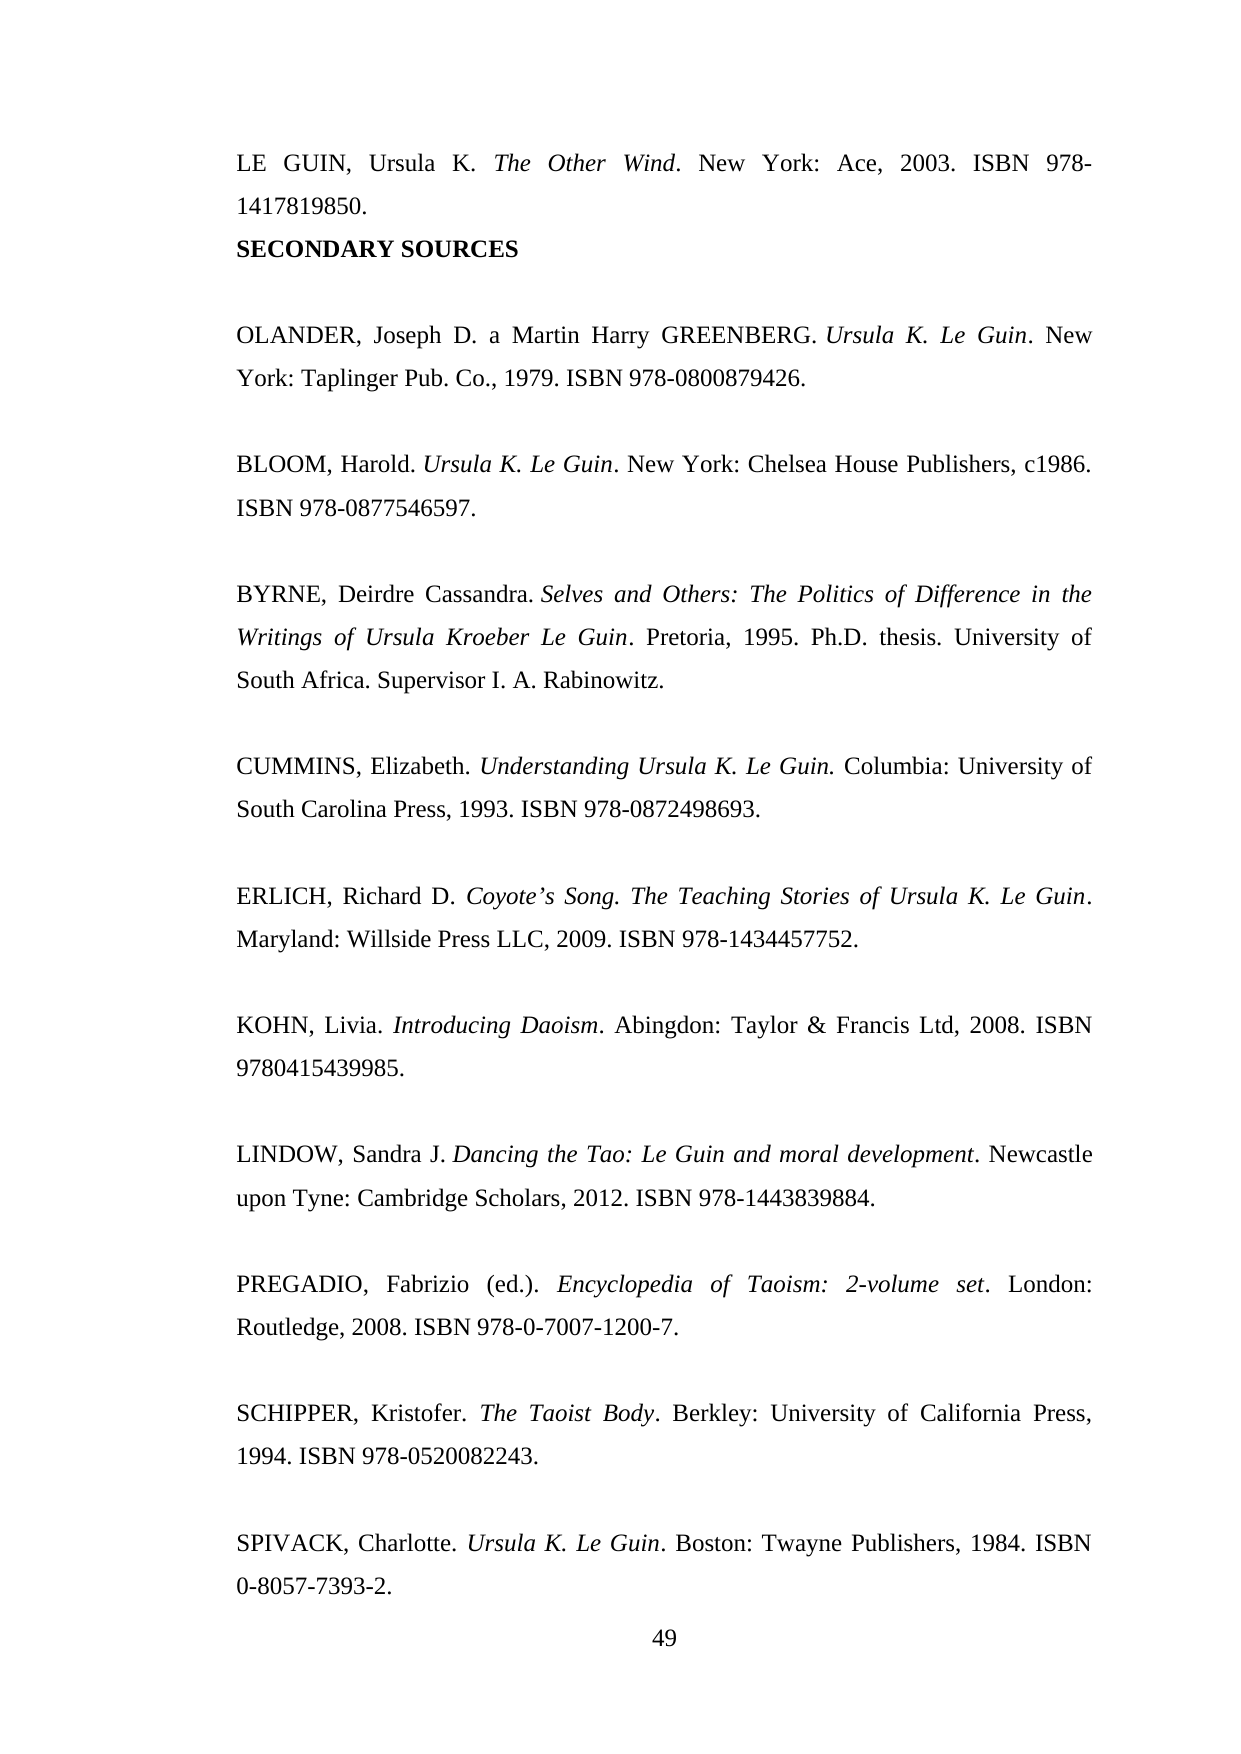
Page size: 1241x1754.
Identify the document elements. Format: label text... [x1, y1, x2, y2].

text KOHN, Livia. Introducing Daoism. Abingdon: Taylor & Francis Ltd, 2008. ISBN 9780415439985. [236, 1010, 1092, 1082]
text LINDOW, Sandra J. Dancing the Tao: Le Guin and moral development. Newcastle upon Tyne: Cambridge Scholars, 2012. ISBN 978-1443839884. [236, 1139, 1092, 1211]
text SCHIPPER, Kristofer. The Taoist Body. Berkley: University of California Press, 1994. ISBN 978-0520082243. [236, 1398, 1092, 1470]
text BLOOM, Harold. Ursula K. Le Guin. New York: Chelsea House Publishers, c1986. ISBN 978-0877546597. [236, 449, 1092, 521]
text OLANDER, Joseph D. a Martin Harry GREENBERG. Ursula K. Le Guin. New York: Taplinger Pub. Co., 1979. ISBN 978-0800879426. [236, 320, 1092, 392]
text CUMMINS, Elizabeth. Understanding Ursula K. Le Guin. Columbia: University of South Carolina Press, 1993. ISBN 978-0872498693. [236, 751, 1092, 823]
text BYRNE, Deirdre Cassandra. Selves and Others: The Politics of Difference in the Writings of Ursula Kroeber Le Guin. Pretoria, 1995. Ph.D. thesis. University of South Africa. Supervisor I. A. Rabinowitz. [236, 579, 1092, 694]
text PREGADIO, Fabrizio (ed.). Encyclopedia of Taoism: 2-volume set. London: Routledge, 2008. ISBN 978-0-7007-1200-7. [236, 1269, 1092, 1341]
text LE GUIN, Ursula K. The Other Wind. New York: Ace, 2003. ISBN 978-1417819850. [236, 148, 1092, 219]
text SECONDARY SOURCES [236, 234, 1092, 263]
text ERLICH, Richard D. Coyote’s Song. The Teaching Stories of Ursula K. Le Guin. Maryland: Willside Press LLC, 2009. ISBN 978-1434457752. [236, 881, 1092, 953]
text SPIVACK, Charlotte. Ursula K. Le Guin. Boston: Twayne Publishers, 1984. ISBN 0-8057-7393-2. [236, 1528, 1092, 1599]
